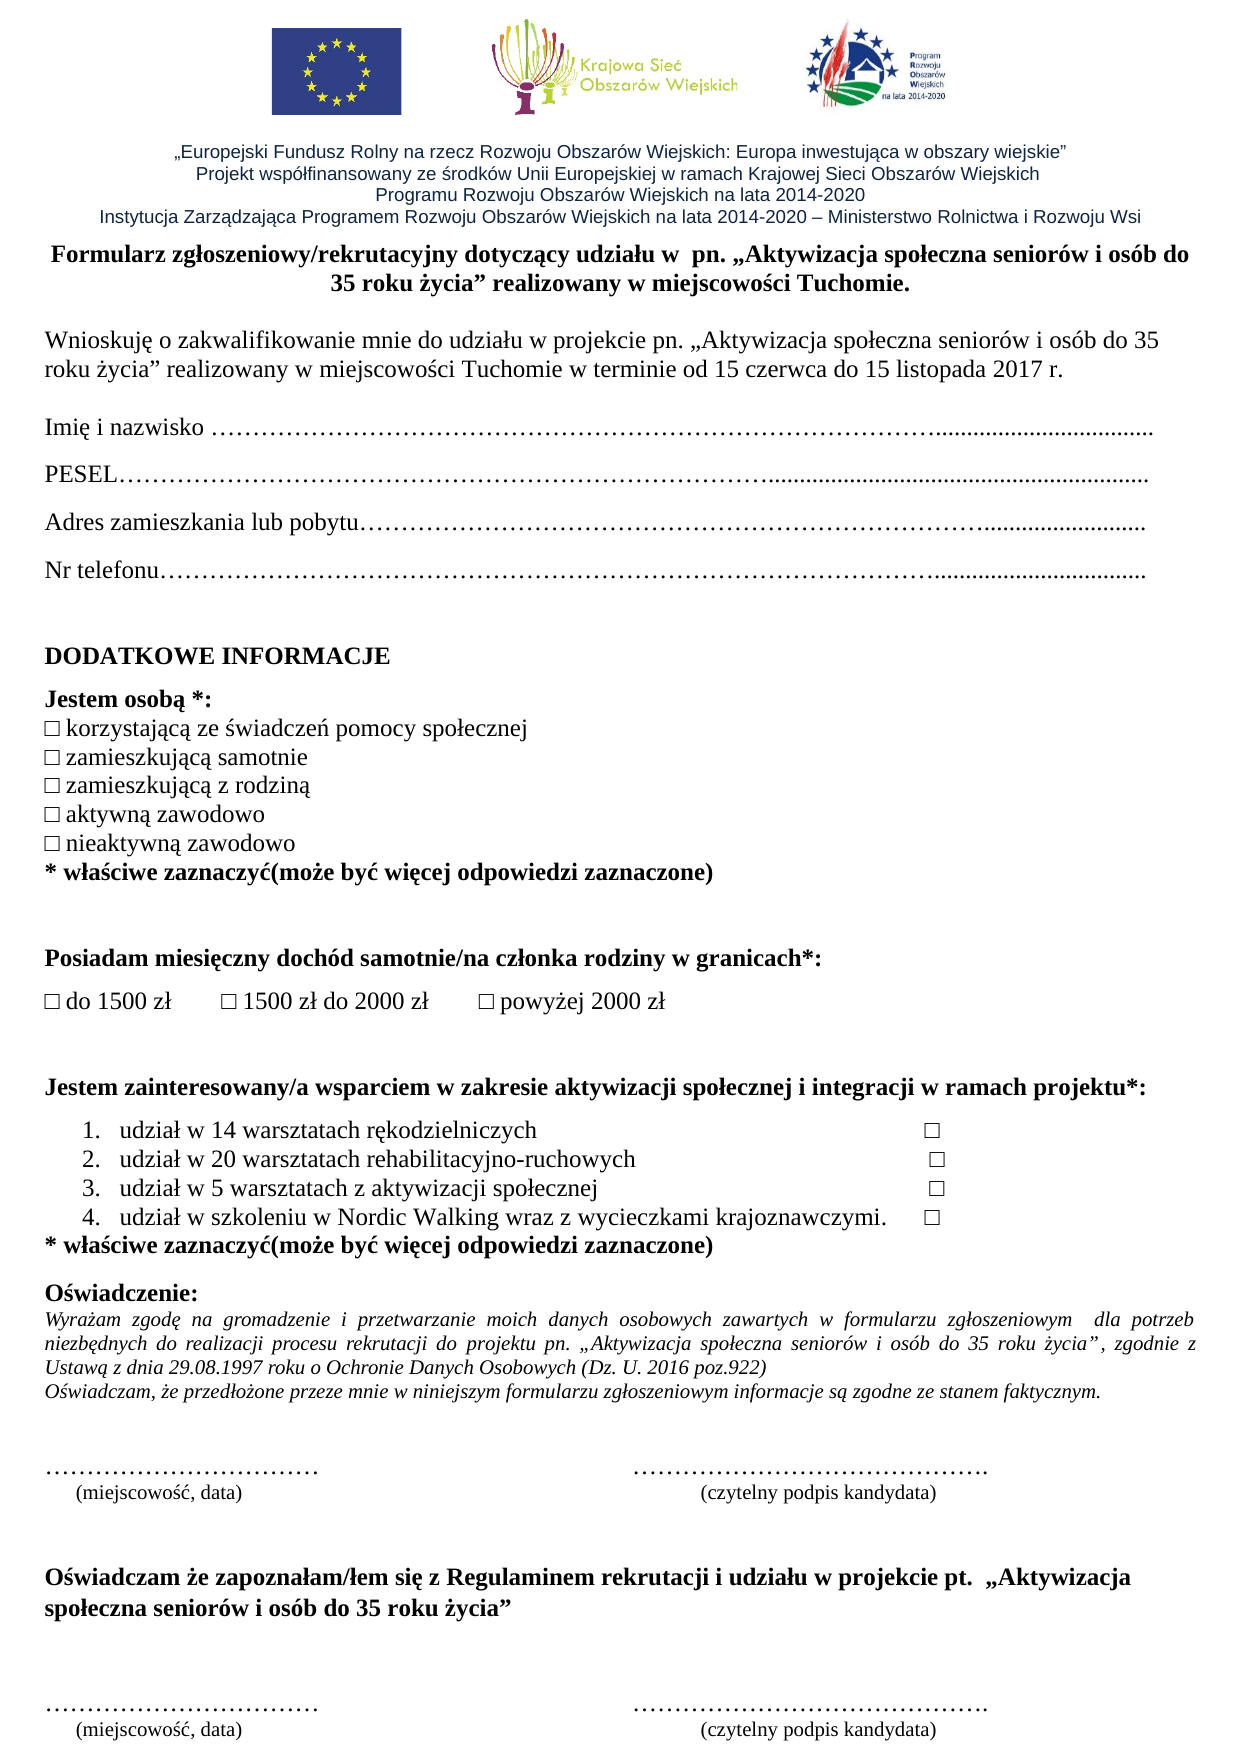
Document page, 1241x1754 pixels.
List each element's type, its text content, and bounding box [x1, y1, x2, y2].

text □ nieaktywną zawodowo [44, 828, 1196, 857]
text * właściwe zaznaczyć(może być więcej odpowiedzi zaznaczone) [44, 857, 1196, 886]
text □ korzystającą ze świadczeń pomocy społecznej [44, 713, 1196, 742]
text □ aktywną zawodowo [44, 799, 1196, 828]
text …………………………… ……………………………………. [44, 1688, 1196, 1717]
text Oświadczam, że przedłożone przeze mnie w niniejszym formularzu zgłoszeniowym informacje są zgodne ze stanem faktycznym. [44, 1379, 1196, 1403]
text (miejscowość, data) (czytelny podpis kandydata) [44, 1480, 1196, 1504]
list udział w 5 warsztatach z aktywizacji społecznej □ [82, 1173, 1196, 1202]
text □ zamieszkującą samotnie [44, 742, 1196, 771]
text Jestem zainteresowany/a wsparciem w zakresie aktywizacji społecznej i integracji w ramach projektu*: [44, 1072, 1196, 1101]
picture [799, 14, 956, 115]
text * właściwe zaznaczyć(może być więcej odpowiedzi zaznaczone) [44, 1231, 1196, 1259]
text Adres zamieszkania lub pobytu………………………………………………………………….......................... [44, 507, 1196, 536]
text PESEL……………………………………………………………………............................................................. [44, 459, 1196, 488]
text Formularz zgłoszeniowy/rekrutacyjny dotyczący udziału w pn. „Aktywizacja społeczna seniorów i osób do 35 roku życia” realizowany w miejscowości Tuchomie. [44, 239, 1196, 297]
text Wyrażam zgodę na gromadzenie i przetwarzanie moich danych osobowych zawartych w formularzu zgłoszeniowym dla potrzeb niezbędnych do realizacji procesu rekrutacji do projektu pn. „Aktywizacja społeczna seniorów i osób do 35 roku życia”, zgodnie z Ustawą z dnia 29.08.1997 roku o Ochronie Danych Osobowych (Dz. U. 2016 poz.922) [44, 1307, 1196, 1379]
text DODATKOWE INFORMACJE [44, 641, 1196, 670]
text Jestem osobą *: [44, 684, 1196, 713]
picture [491, 19, 738, 115]
text Imię i nazwisko ……………………………………………………………………………................................... [44, 412, 1196, 441]
text (miejscowość, data) (czytelny podpis kandydata) [44, 1717, 1196, 1741]
text □ do 1500 zł □ 1500 zł do 2000 zł □ powyżej 2000 zł [44, 986, 1196, 1015]
text Nr telefonu………………………………………………………………………………….................................. [44, 555, 1196, 584]
text „Europejski Fundusz Rolny na rzecz Rozwoju Obszarów Wiejskich: Europa inwestująca w obszary wiejskie” [44, 141, 1196, 163]
text □ zamieszkującą z rodziną [44, 771, 1196, 799]
list udział w 20 warsztatach rehabilitacyjno-ruchowych □ [82, 1144, 1196, 1173]
picture [271, 28, 402, 115]
text Posiadam miesięczny dochód samotnie/na członka rodziny w granicach*: [44, 943, 1196, 972]
text Projekt współfinansowany ze środków Unii Europejskiej w ramach Krajowej Sieci Obszarów Wiejskich Programu Rozwoju Obszarów Wiejskich na lata 2014-2020 [44, 163, 1196, 206]
text …………………………… ……………………………………. [44, 1451, 1196, 1480]
list udział w 14 warsztatach rękodzielniczych □ [82, 1116, 1196, 1144]
text Oświadczam że zapoznałam/łem się z Regulaminem rekrutacji i udziału w projekcie pt. „Aktywizacja społeczna seniorów i osób do 35 roku życia” [44, 1562, 1196, 1622]
text Oświadczenie: [44, 1278, 1196, 1307]
list udział w szkoleniu w Nordic Walking wraz z wycieczkami krajoznawczymi. □ [82, 1202, 1196, 1231]
text Wnioskuję o zakwalifikowanie mnie do udziału w projekcie pn. „Aktywizacja społeczna seniorów i osób do 35 roku życia” realizowany w miejscowości Tuchomie w terminie od 15 czerwca do 15 listopada 2017 r. [44, 326, 1196, 383]
text Instytucja Zarządzająca Programem Rozwoju Obszarów Wiejskich na lata 2014-2020 – Ministerstwo Rolnictwa i Rozwoju Wsi [44, 206, 1196, 227]
